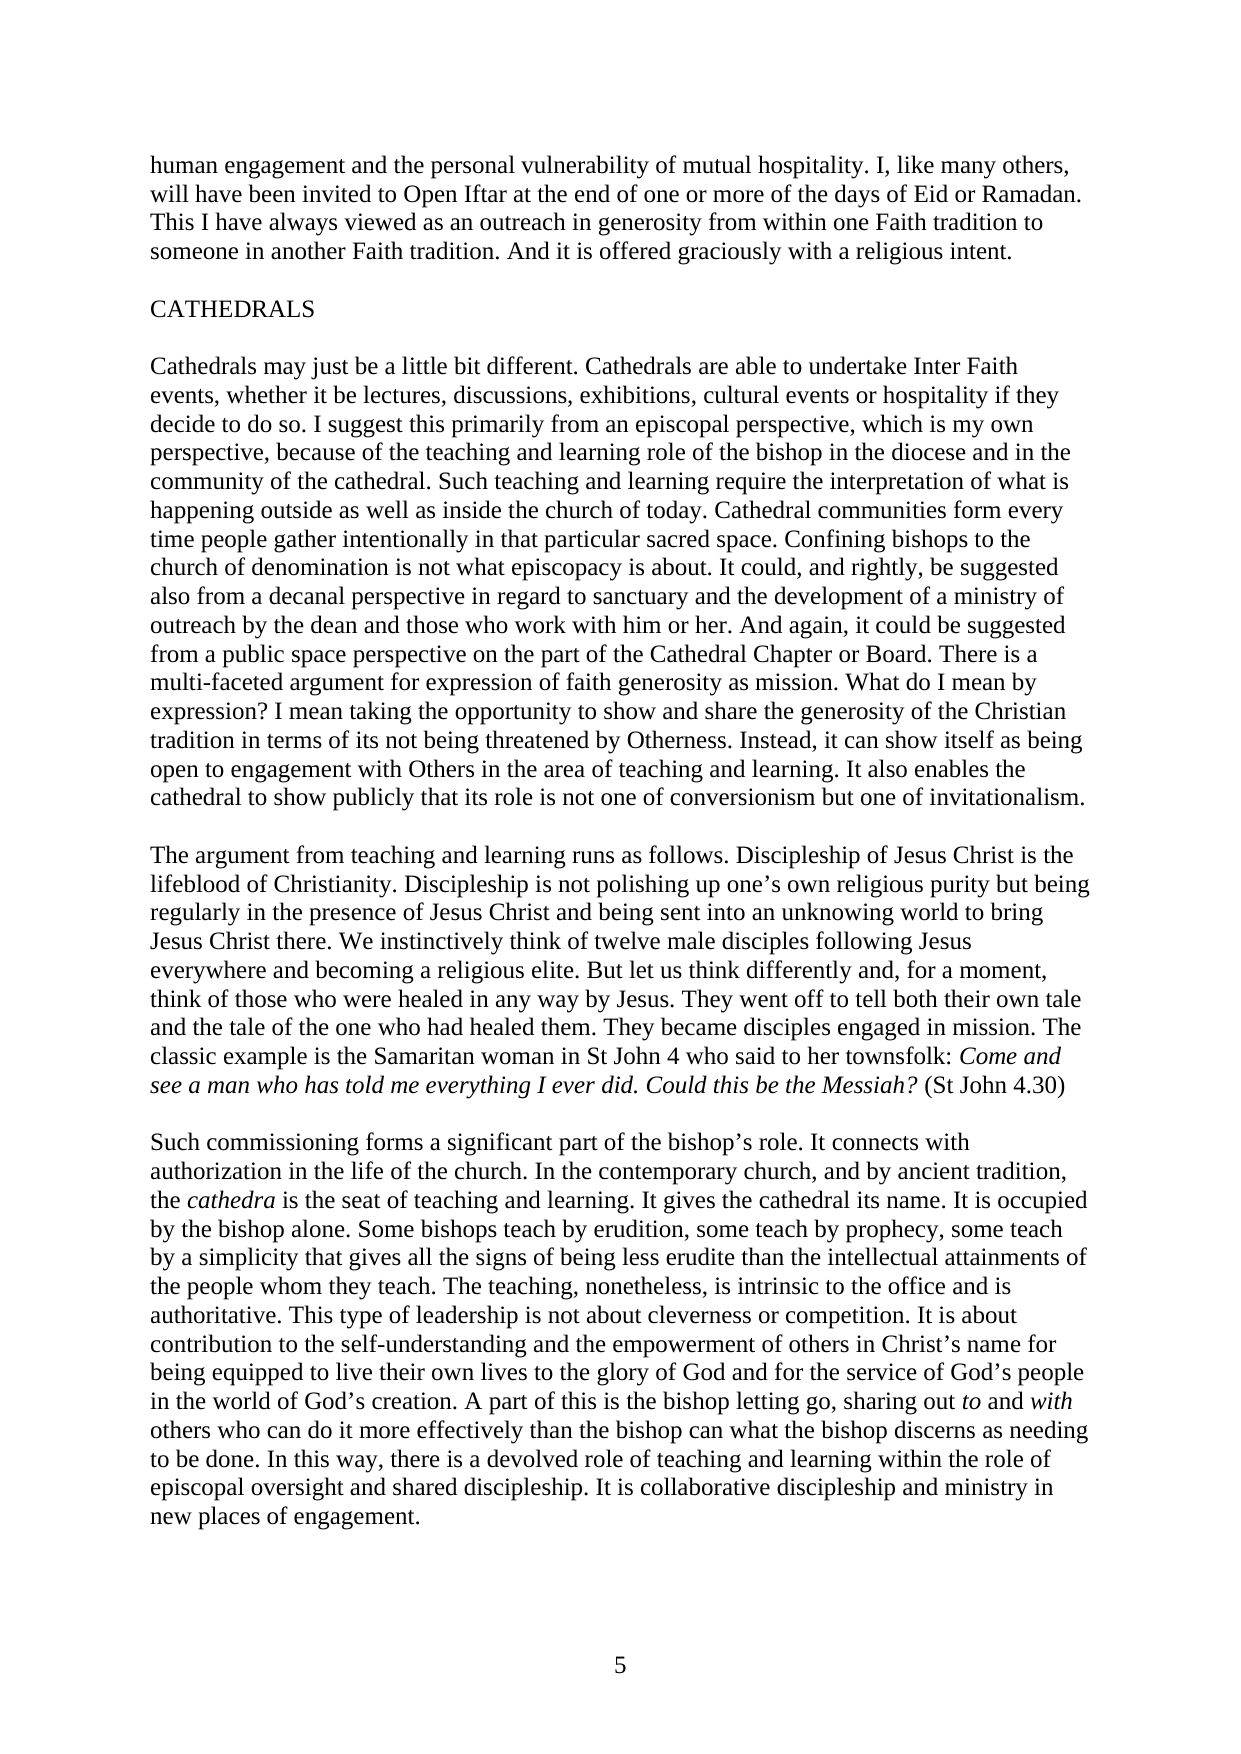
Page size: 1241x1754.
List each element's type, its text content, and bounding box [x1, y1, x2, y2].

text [150, 150, 1090, 265]
text Cathedrals may just be a little bit different. Cathedrals are able to undertake Inter Faith events, whether it be lectures, discussions, exhibitions, cultural events or hospitality if they decide to do so. I suggest this primarily from an episcopal perspective, which is my own perspective, because of the teaching and learning role of the bishop in the diocese and in the community of the cathedral. Such teaching and learning require the interpretation of what is happening outside as well as inside the church of today. Cathedral communities form every time people gather intentionally in that particular sacred space. Confining bishops to the church of denomination is not what episcopacy is about. It could, and rightly, be suggested also from a decanal perspective in regard to sanctuary and the development of a ministry of outreach by the dean and those who work with him or her. And again, it could be suggested from a public space perspective on the part of the Cathedral Chapter or Board. There is a multi-faceted argument for expression of faith generosity as mission. What do I mean by expression? I mean taking the opportunity to show and share the generosity of the Christian tradition in terms of its not being threatened by Otherness. Instead, it can show itself as being open to engagement with Others in the area of teaching and learning. It also enables the cathedral to show publicly that its role is not one of conversionism but one of invitationalism. [150, 351, 1090, 811]
text The argument from teaching and learning runs as follows. Discipleship of Jesus Christ is the lifeblood of Christianity. Discipleship is not polishing up one’s own religious purity but being regularly in the presence of Jesus Christ and being sent into an unknowing world to bring Jesus Christ there. We instinctively think of twelve male disciples following Jesus everywhere and becoming a religious elite. But let us think differently and, for a moment, think of those who were healed in any way by Jesus. They went off to tell both their own tale and the tale of the one who had healed them. They became disciples engaged in mission. The classic example is the Samaritan woman in St John 4 who said to her townsfolk: Come and see a man who has told me everything I ever did. Could this be the Messiah? (St John 4.30) [150, 840, 1090, 1099]
text CATHEDRALS [150, 294, 1090, 322]
text Such commissioning forms a significant part of the bishop’s role. It connects with authorization in the life of the church. In the contemporary church, and by ancient tradition, the cathedra is the seat of teaching and learning. It gives the cathedral its name. It is occupied by the bishop alone. Some bishops teach by erudition, some teach by prophecy, some teach by a simplicity that gives all the signs of being less erudite than the intellectual attainments of the people whom they teach. The teaching, nonetheless, is intrinsic to the office and is authoritative. This type of leadership is not about cleverness or competition. It is about contribution to the self-understanding and the empowerment of others in Christ’s name for being equipped to live their own lives to the glory of God and for the service of God’s people in the world of God’s creation. A part of this is the bishop letting go, sharing out to and with others who can do it more effectively than the bishop can what the bishop discerns as needing to be done. In this way, there is a devolved role of teaching and learning within the role of episcopal oversight and shared discipleship. It is collaborative discipleship and ministry in new places of engagement. [150, 1127, 1090, 1530]
